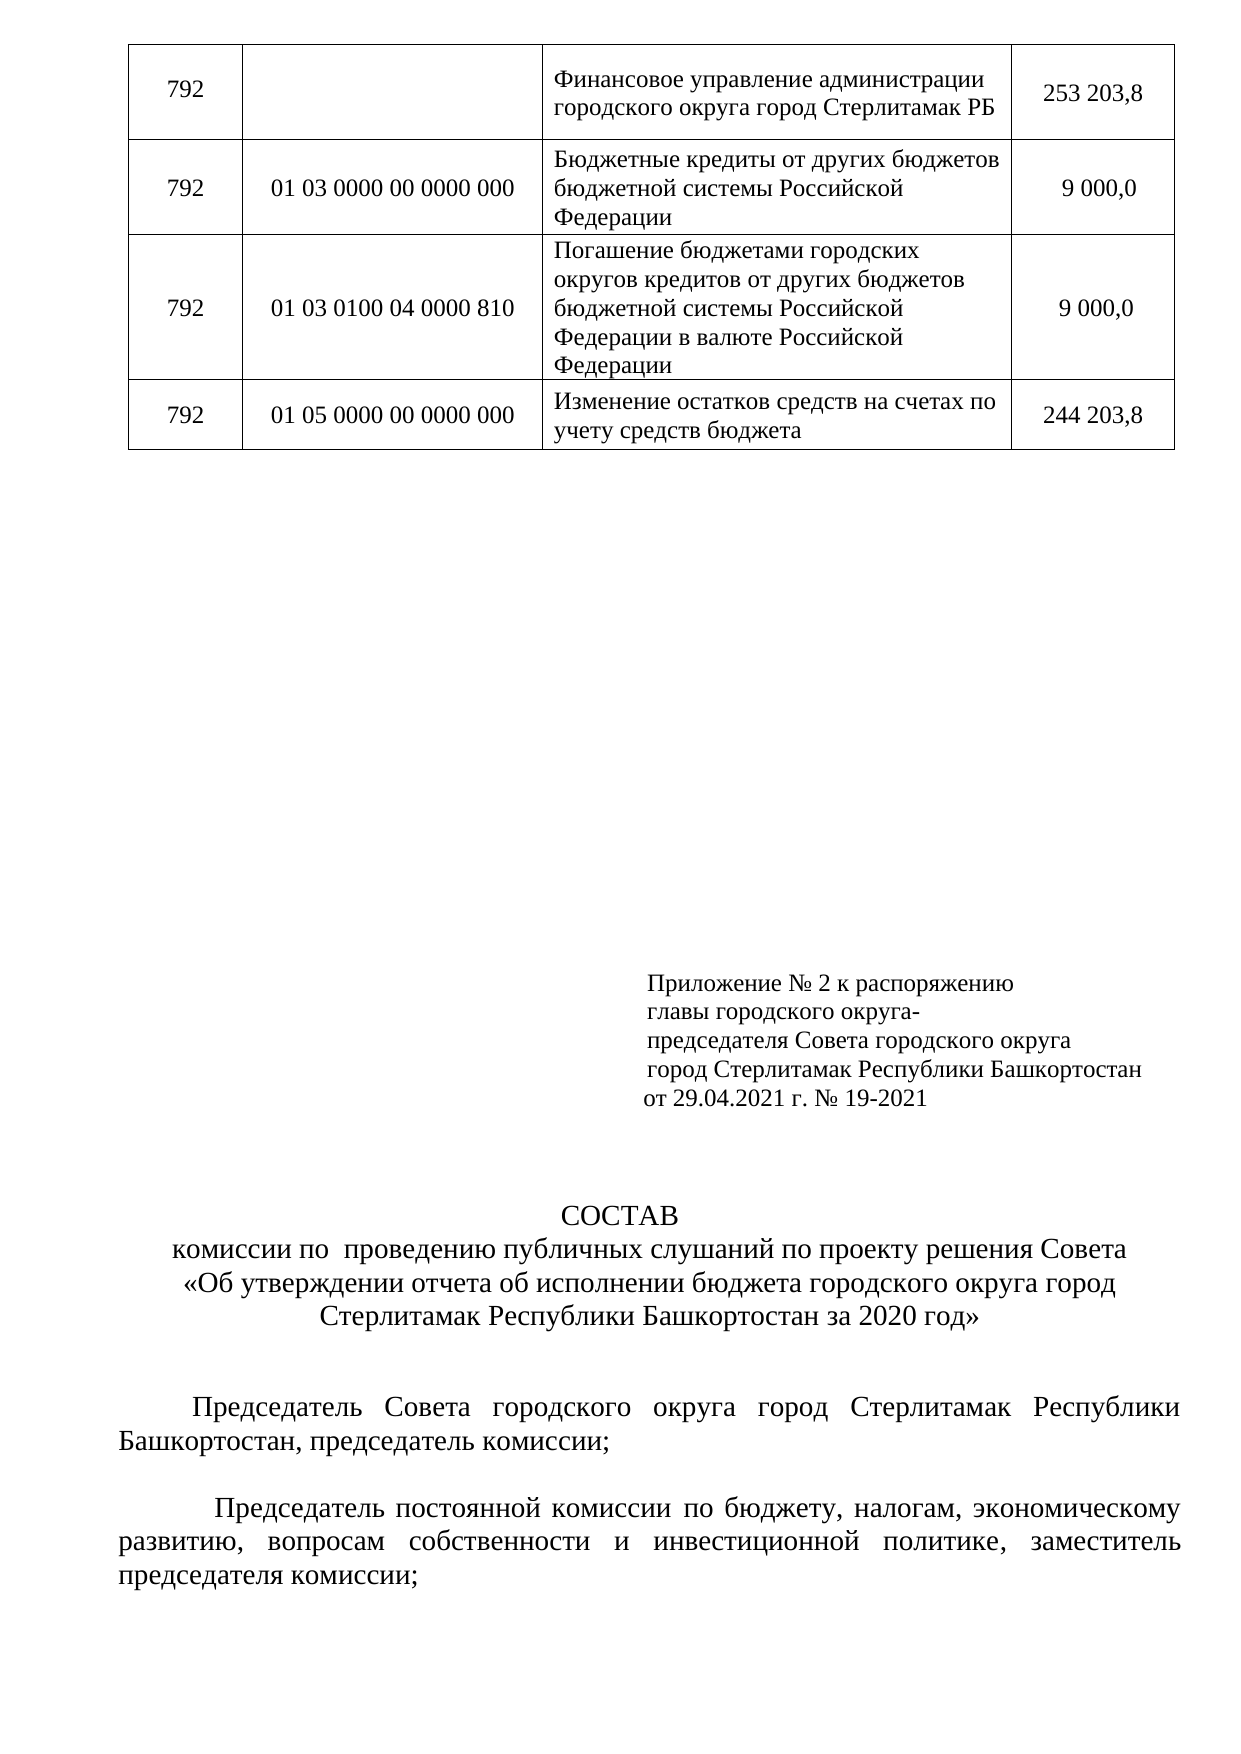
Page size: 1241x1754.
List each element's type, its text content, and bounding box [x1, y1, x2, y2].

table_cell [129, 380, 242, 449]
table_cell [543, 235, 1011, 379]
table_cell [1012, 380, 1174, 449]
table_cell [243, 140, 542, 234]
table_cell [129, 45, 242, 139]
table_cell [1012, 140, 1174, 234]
text Председатель постоянной комиссии по бюджету, налогам, экономическому развитию, вопросам собственности и инвестиционной политике, заместитель председателя комиссии; [118, 1490, 1181, 1591]
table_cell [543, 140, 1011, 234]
text Приложение № 2 к распоряжению [118, 968, 1181, 996]
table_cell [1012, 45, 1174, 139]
text от 29.04.2021 г. № 19-2021 [118, 1083, 1181, 1111]
text Председатель Совета городского округа город Стерлитамак Республики Башкортостан, председатель комиссии; [118, 1389, 1181, 1456]
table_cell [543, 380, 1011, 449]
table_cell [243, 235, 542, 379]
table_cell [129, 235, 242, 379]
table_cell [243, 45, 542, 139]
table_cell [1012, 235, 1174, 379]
text главы городского округа- [546, 996, 1181, 1025]
title комиссии по проведению публичных слушаний по проекту решения Совета [118, 1231, 1181, 1265]
text председателя Совета городского округа [620, 1025, 1181, 1054]
title СОСТАВ [487, 1198, 1181, 1231]
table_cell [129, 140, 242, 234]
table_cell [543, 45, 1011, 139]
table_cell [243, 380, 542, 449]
title «Об утверждении отчета об исполнении бюджета городского округа город Стерлитамак Республики Башкортостан за 2020 год» [118, 1265, 1181, 1332]
text город Стерлитамак Республики Башкортостан [118, 1054, 1181, 1083]
